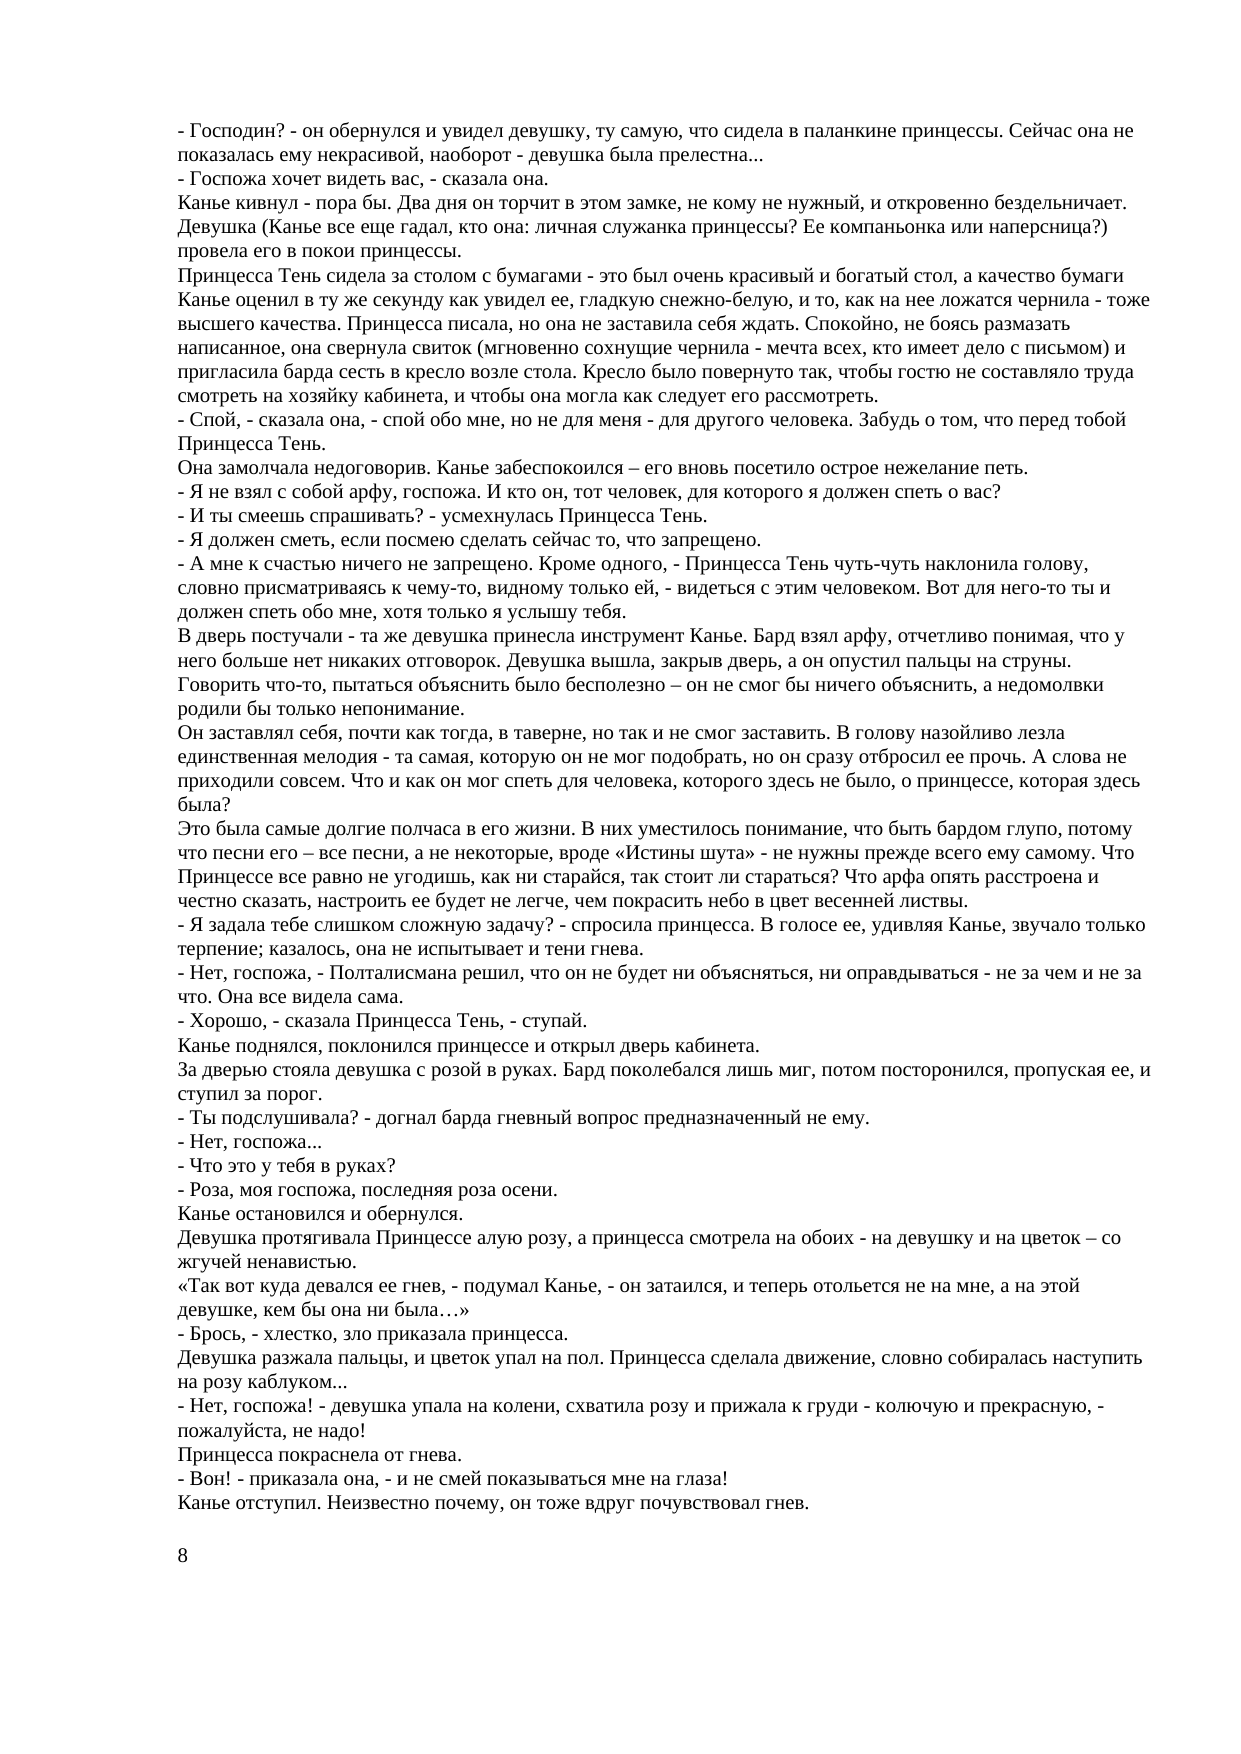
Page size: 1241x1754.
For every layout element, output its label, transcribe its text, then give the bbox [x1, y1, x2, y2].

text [177, 118, 1152, 1514]
text 8 [177, 1543, 1152, 1567]
